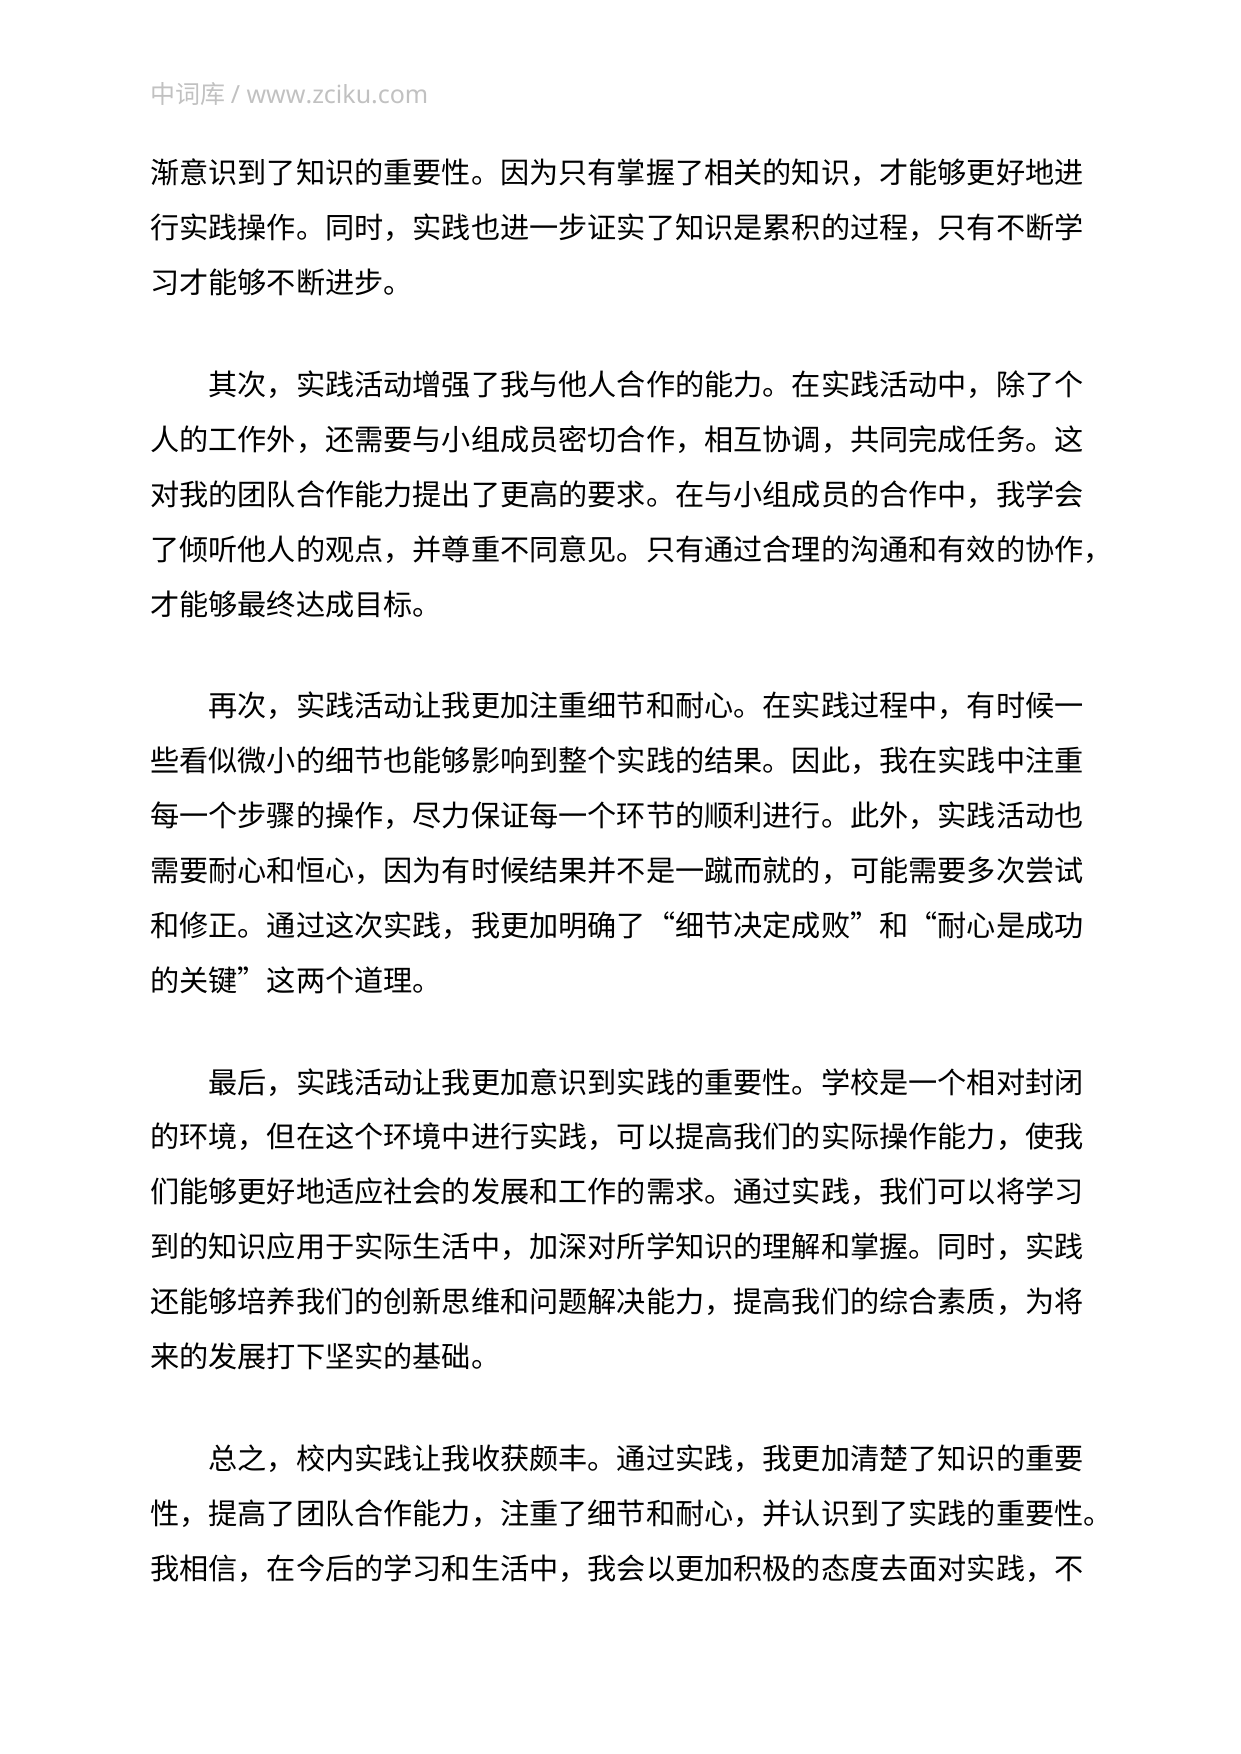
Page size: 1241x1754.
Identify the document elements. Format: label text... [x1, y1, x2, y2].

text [150, 150, 1090, 302]
text 再次，实践活动让我更加注重细节和耐心。在实践过程中，有时候一些看似微小的细节也能够影响到整个实践的结果。因此，我在实践中注重每一个步骤的操作，尽力保证每一个环节的顺利进行。此外，实践活动也需要耐心和恒心，因为有时候结果并不是一蹴而就的，可能需要多次尝试和修正。通过这次实践，我更加明确了“细节决定成败”和“耐心是成功的关键”这两个道理。 [150, 683, 1090, 1000]
text 最后，实践活动让我更加意识到实践的重要性。学校是一个相对封闭的环境，但在这个环境中进行实践，可以提高我们的实际操作能力，使我们能够更好地适应社会的发展和工作的需求。通过实践，我们可以将学习到的知识应用于实际生活中，加深对所学知识的理解和掌握。同时，实践还能够培养我们的创新思维和问题解决能力，提高我们的综合素质，为将来的发展打下坚实的基础。 [150, 1059, 1090, 1376]
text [150, 1435, 1090, 1587]
text 其次，实践活动增强了我与他人合作的能力。在实践活动中，除了个人的工作外，还需要与小组成员密切合作，相互协调，共同完成任务。这对我的团队合作能力提出了更高的要求。在与小组成员的合作中，我学会了倾听他人的观点，并尊重不同意见。只有通过合理的沟通和有效的协作，才能够最终达成目标。 [150, 362, 1090, 623]
